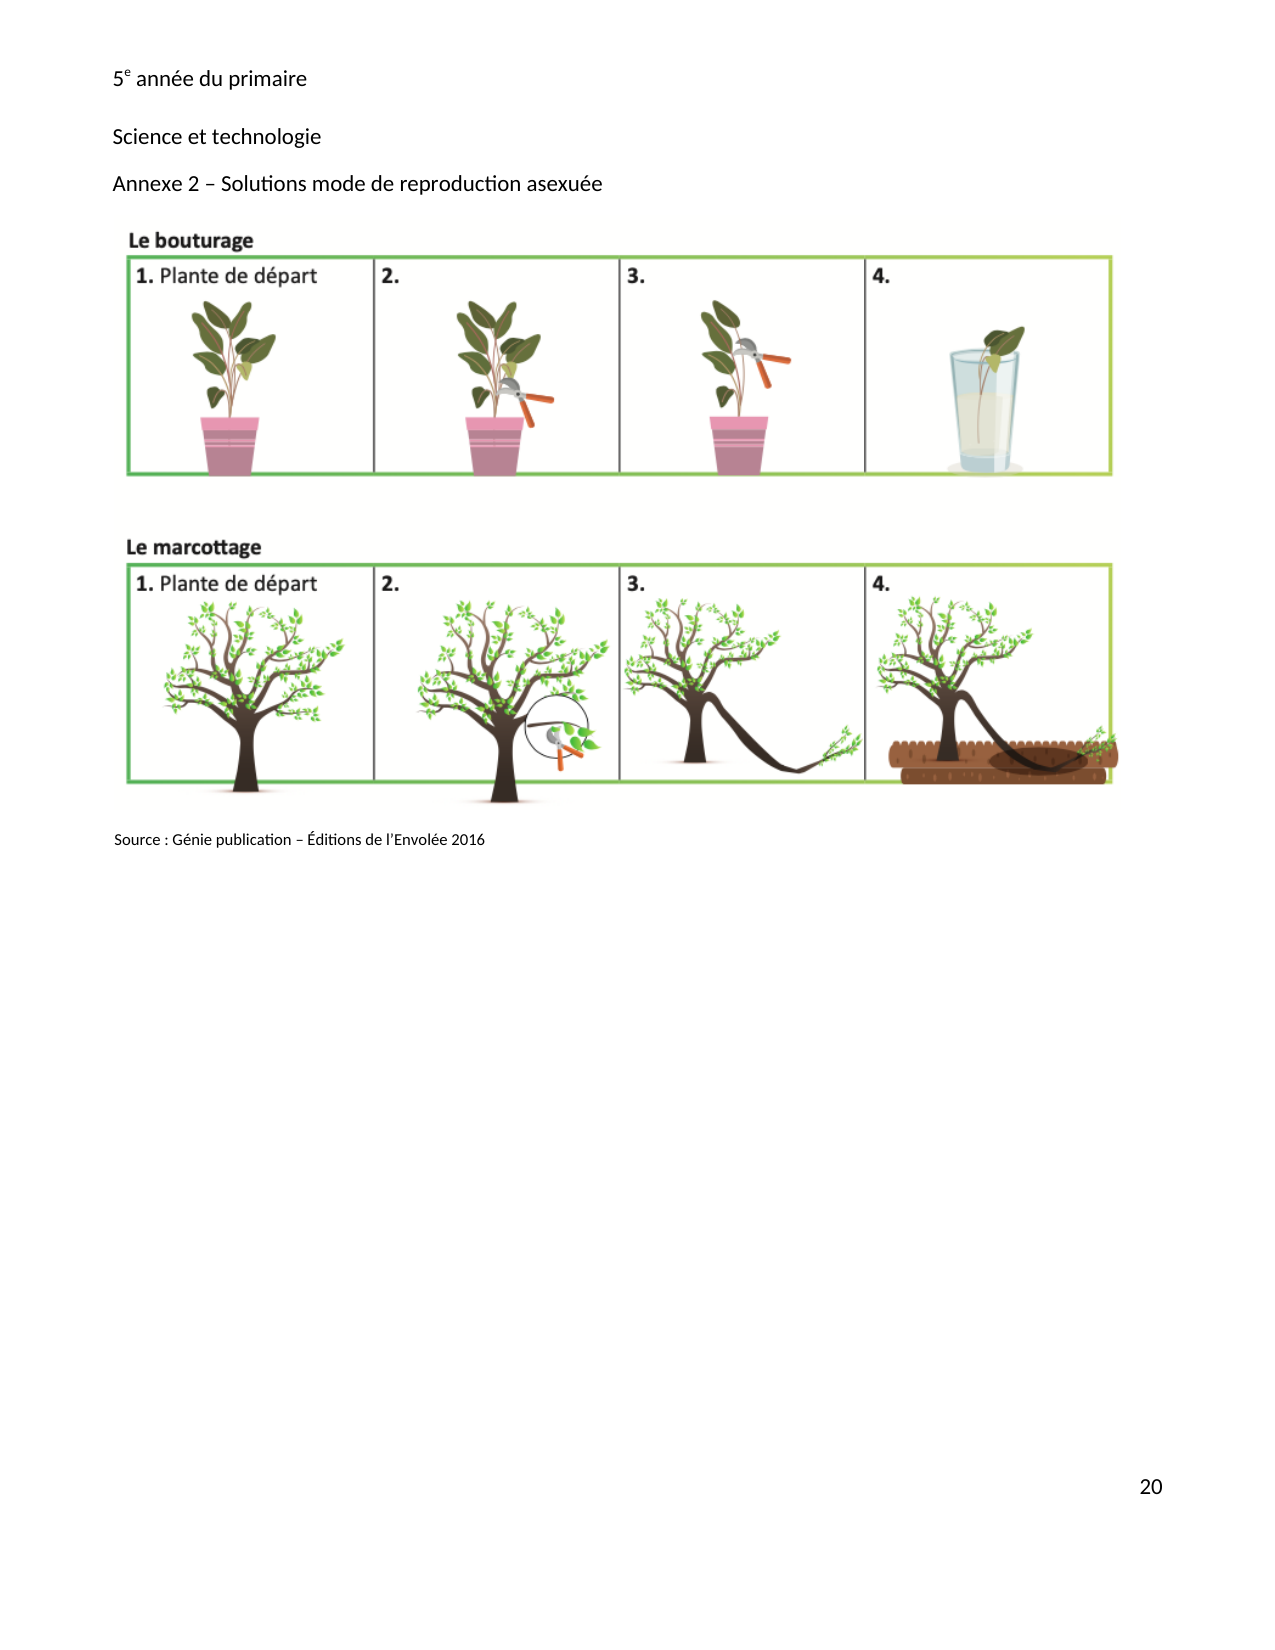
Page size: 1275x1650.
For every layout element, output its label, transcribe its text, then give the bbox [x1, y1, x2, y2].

text Annexe 2 – Solutions mode de reproduction asexuée [112, 169, 1162, 197]
table_header Source : Génie publication – Éditions de l’Envolée 2016 [113, 216, 1162, 868]
text Science et technologie [112, 122, 1162, 150]
picture [114, 215, 1122, 810]
